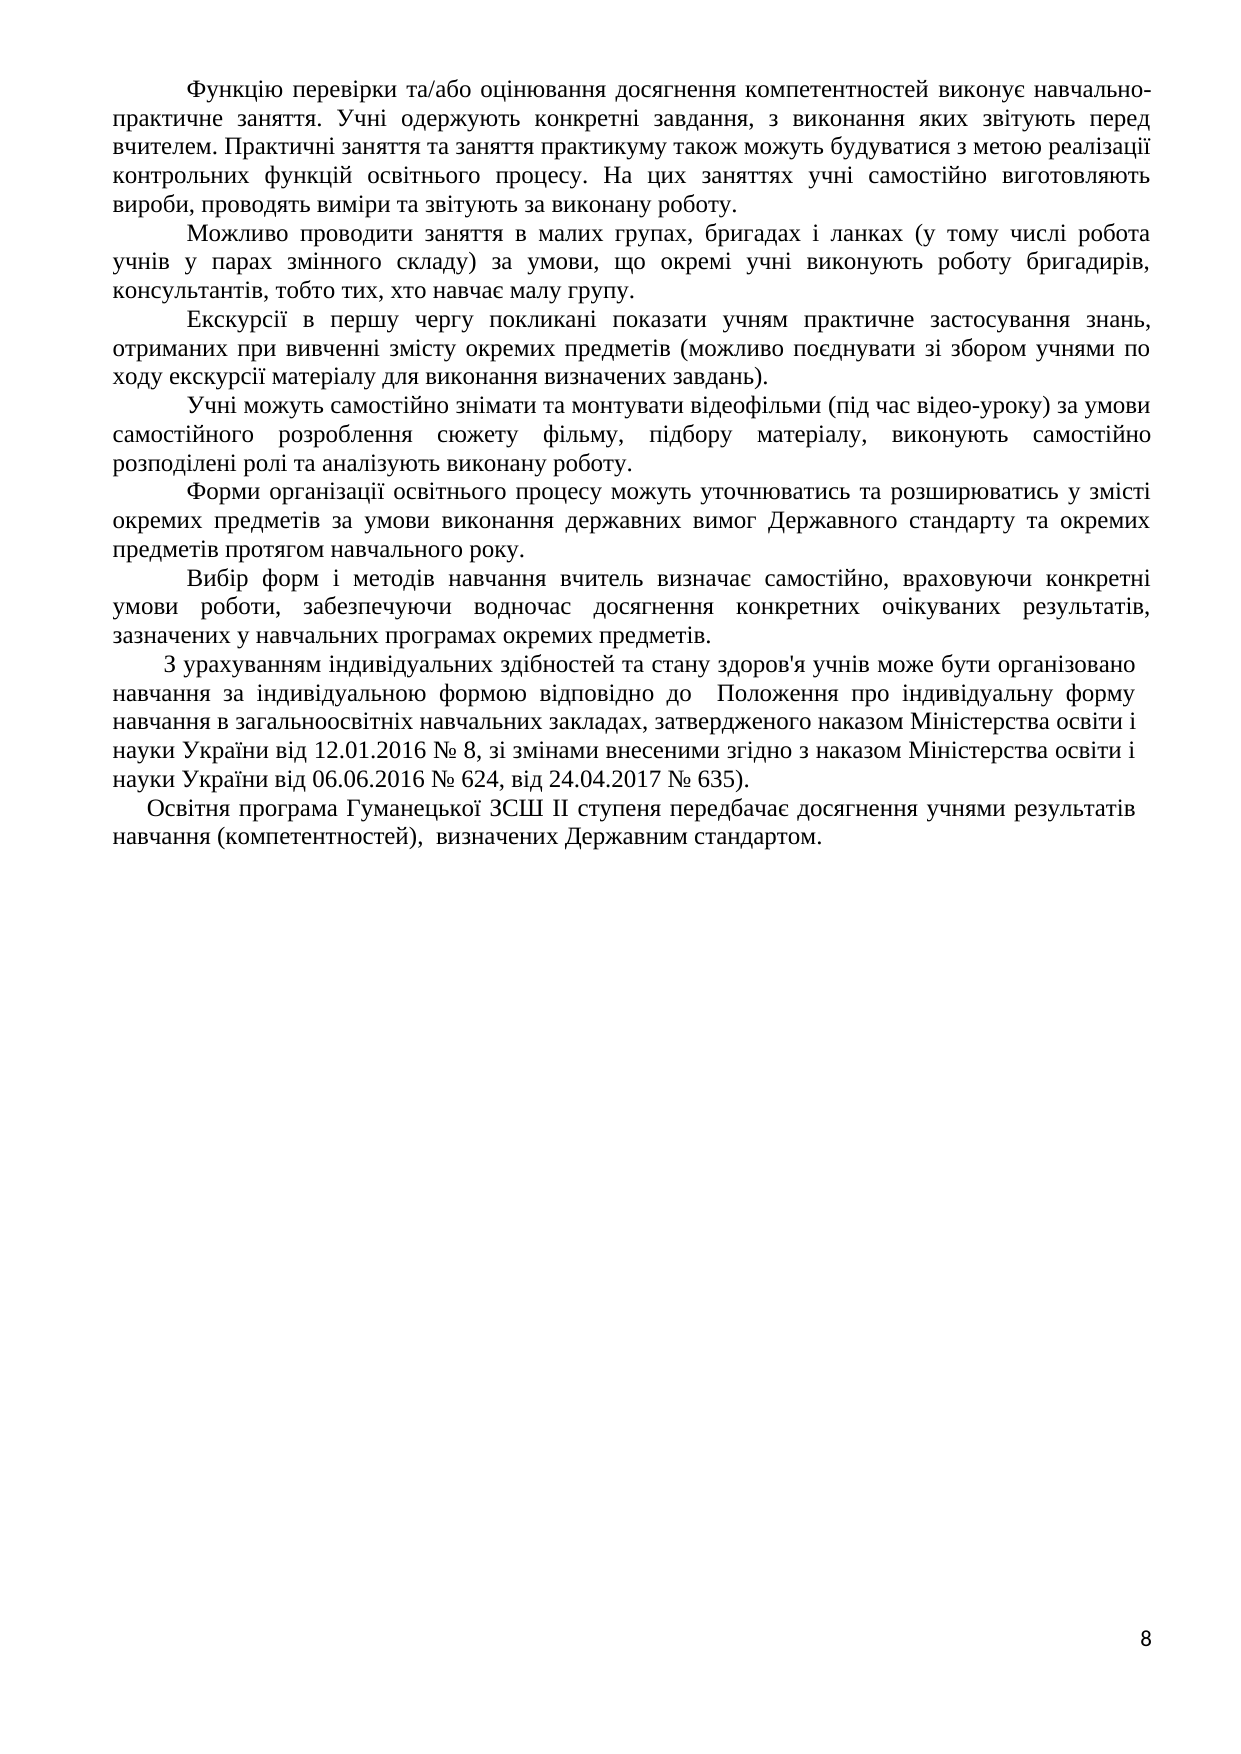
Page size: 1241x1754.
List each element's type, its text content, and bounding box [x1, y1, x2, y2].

text Учні можуть самостійно знімати та монтувати відеофільми (під час відео-уроку) за умови самостійного розроблення сюжету фільму, підбору матеріалу, виконують самостійно розподілені ролі та аналізують виконану роботу. [112, 390, 1152, 476]
text Вибір форм і методів навчання вчитель визначає самостійно, враховуючи конкретні умови роботи, забезпечуючи водночас досягнення конкретних очікуваних результатів, зазначених у навчальних програмах окремих предметів. [112, 563, 1152, 649]
text Форми організації освітнього процесу можуть уточнюватись та розширюватись у змісті окремих предметів за умови виконання державних вимог Державного стандарту та окремих предметів протягом навчального року. [112, 476, 1152, 563]
text Екскурсії в першу чергу покликані показати учням практичне застосування знань, отриманих при вивченні змісту окремих предметів (можливо поєднувати зі збором учнями по ходу екскурсії матеріалу для виконання визначених завдань). [112, 304, 1152, 390]
text Освітня програма Гуманецької ЗСШ ІІ ступеня передбачає досягнення учнями результатів навчання (компетентностей), визначених Державним стандартом. [112, 793, 1137, 850]
text Можливо проводити заняття в малих групах, бригадах і ланках (у тому числі робота учнів у парах змінного складу) за умови, що окремі учні виконують роботу бригадирів, консультантів, тобто тих, хто навчає малу групу. [112, 218, 1152, 304]
text З урахуванням індивідуальних здібностей та стану здоров'я учнів може бути організовано навчання за індивідуальною формою відповідно до Положення про індивідуальну форму навчання в загальноосвітніх навчальних закладах, затвердженого наказом Міністерства освіти і науки України від 12.01.2016 № 8, зі змінами внесеними згідно з наказом Міністерства освіти і науки України від 06.06.2016 № 624, від 24.04.2017 № 635). [112, 649, 1137, 793]
text Функцію перевірки та/або оцінювання досягнення компетентностей виконує навчально-практичне заняття. Учні одержують конкретні завдання, з виконання яких звітують перед вчителем. Практичні заняття та заняття практикуму також можуть будуватися з метою реалізації контрольних функцій освітнього процесу. На цих заняттях учні самостійно виготовляють вироби, проводять виміри та звітують за виконану роботу. [112, 74, 1152, 218]
